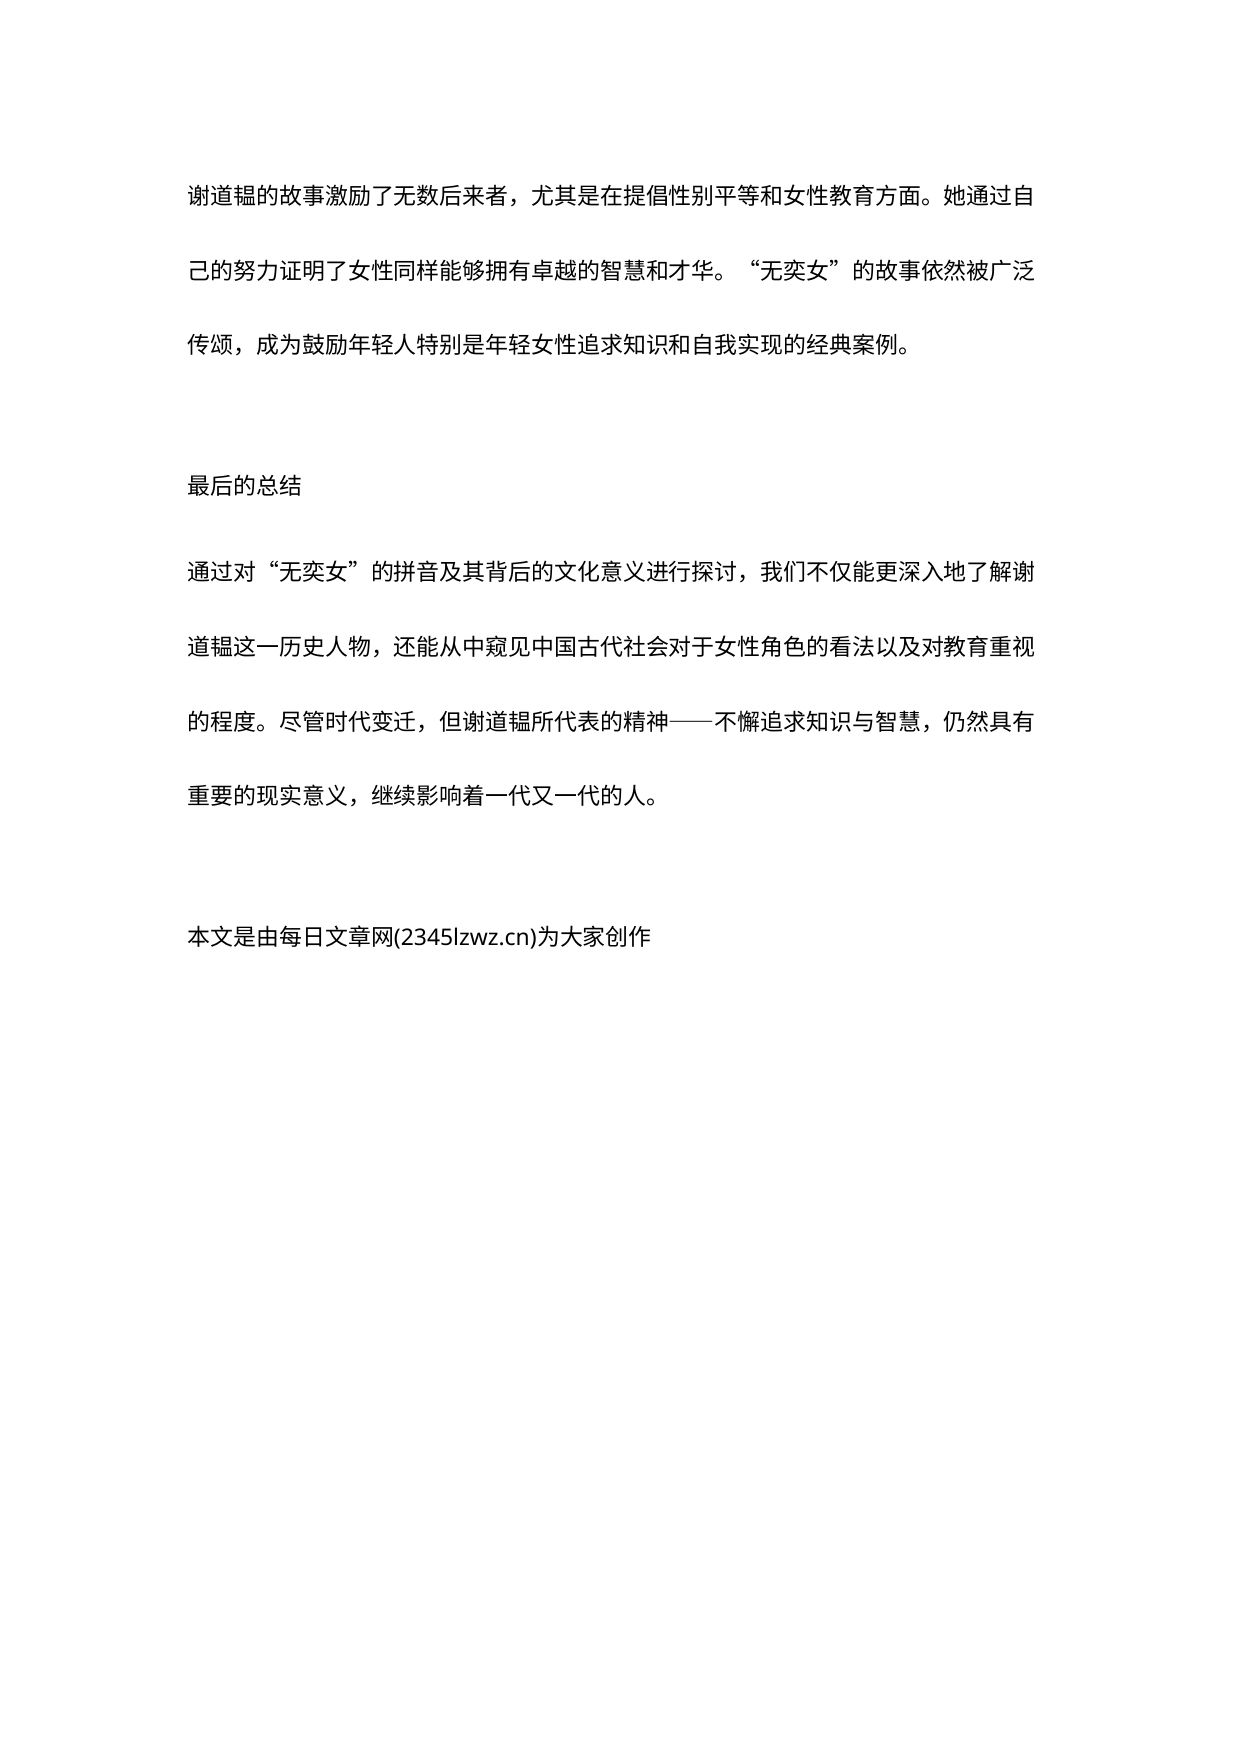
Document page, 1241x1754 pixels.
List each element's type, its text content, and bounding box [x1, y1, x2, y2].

text 通过对“无奕女”的拼音及其背后的文化意义进行探讨，我们不仅能更深入地了解谢道韫这一历史人物，还能从中窥见中国古代社会对于女性角色的看法以及对教育重视的程度。尽管时代变迁，但谢道韫所代表的精神——不懈追求知识与智慧，仍然具有重要的现实意义，继续影响着一代又一代的人。 [187, 538, 1053, 827]
text 最后的总结 [187, 452, 1053, 517]
text 本文是由每日文章网(2345lzwz.cn)为大家创作 [187, 903, 1053, 968]
text 谢道韫的故事激励了无数后来者，尤其是在提倡性别平等和女性教育方面。她通过自己的努力证明了女性同样能够拥有卓越的智慧和才华。“无奕女”的故事依然被广泛传颂，成为鼓励年轻人特别是年轻女性追求知识和自我实现的经典案例。 [187, 162, 1053, 376]
